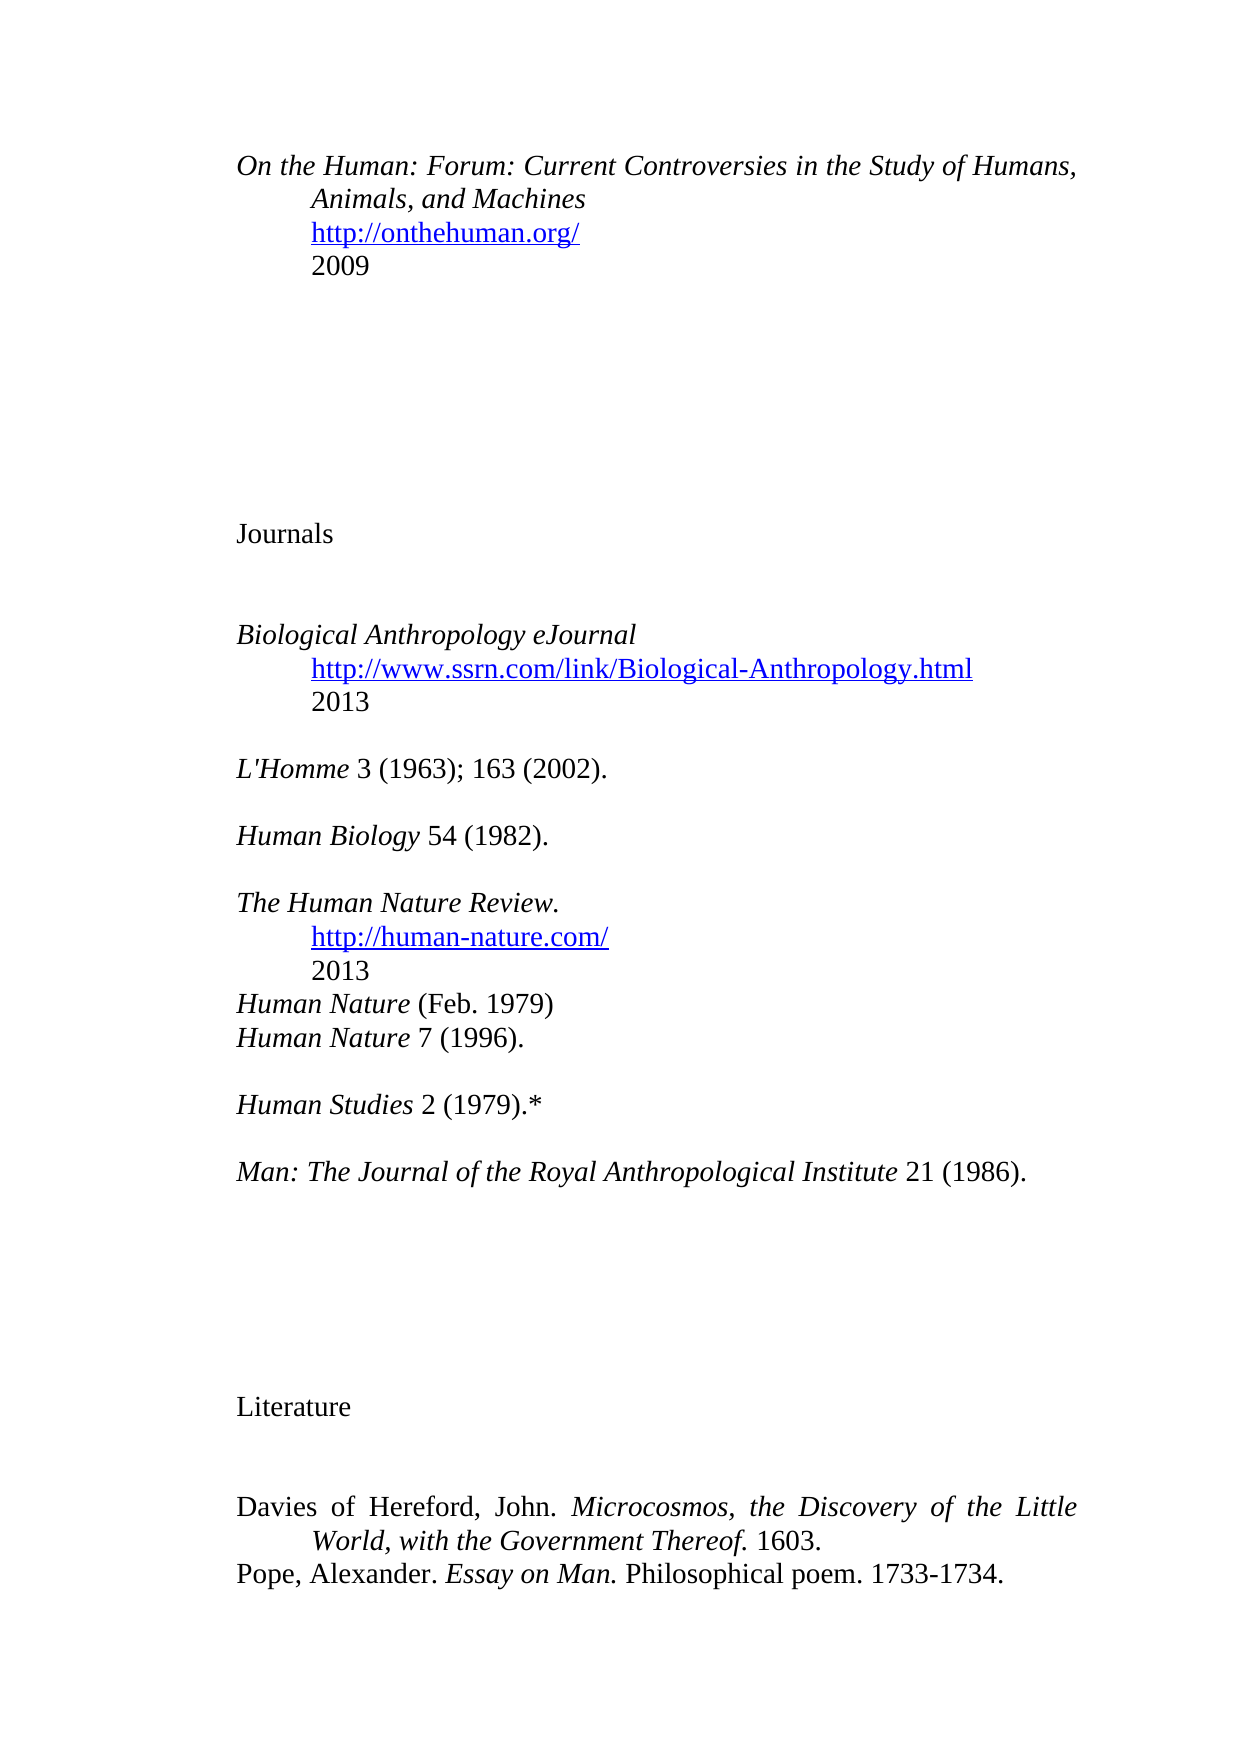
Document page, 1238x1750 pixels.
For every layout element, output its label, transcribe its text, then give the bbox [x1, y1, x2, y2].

text Human Studies 2 (1979).* [236, 1087, 1078, 1120]
text 2009 [236, 248, 1078, 282]
text Biological Anthropology eJournal [236, 617, 1063, 651]
text Literature [236, 1389, 1078, 1422]
text Man: The Journal of the Royal Anthropological Institute 21 (1986). [236, 1154, 1078, 1187]
text http://onthehuman.org/ [236, 215, 1078, 248]
text Human Nature 7 (1996). [236, 1020, 1078, 1053]
text 2013 [236, 684, 1063, 718]
text Human Nature (Feb. 1979) [236, 986, 1078, 1020]
text http://human-nature.com/ [236, 919, 1078, 953]
text Davies of Hereford, John. Microcosmos, the Discovery of the Little World, with the Government Thereof. 1603. [236, 1489, 1078, 1556]
text 2013 [236, 953, 1078, 986]
text The Human Nature Review. [236, 886, 1078, 919]
text http://www.ssrn.com/link/Biological-Anthropology.html [236, 651, 1063, 684]
text On the Human: Forum: Current Controversies in the Study of Humans, Animals, and Machines [236, 148, 1078, 215]
text Journals [236, 517, 1078, 550]
text Human Biology 54 (1982). [236, 818, 1078, 852]
text Pope, Alexander. Essay on Man. Philosophical poem. 1733-1734. [236, 1556, 1078, 1590]
text L'Homme 3 (1963); 163 (2002). [236, 751, 1078, 785]
